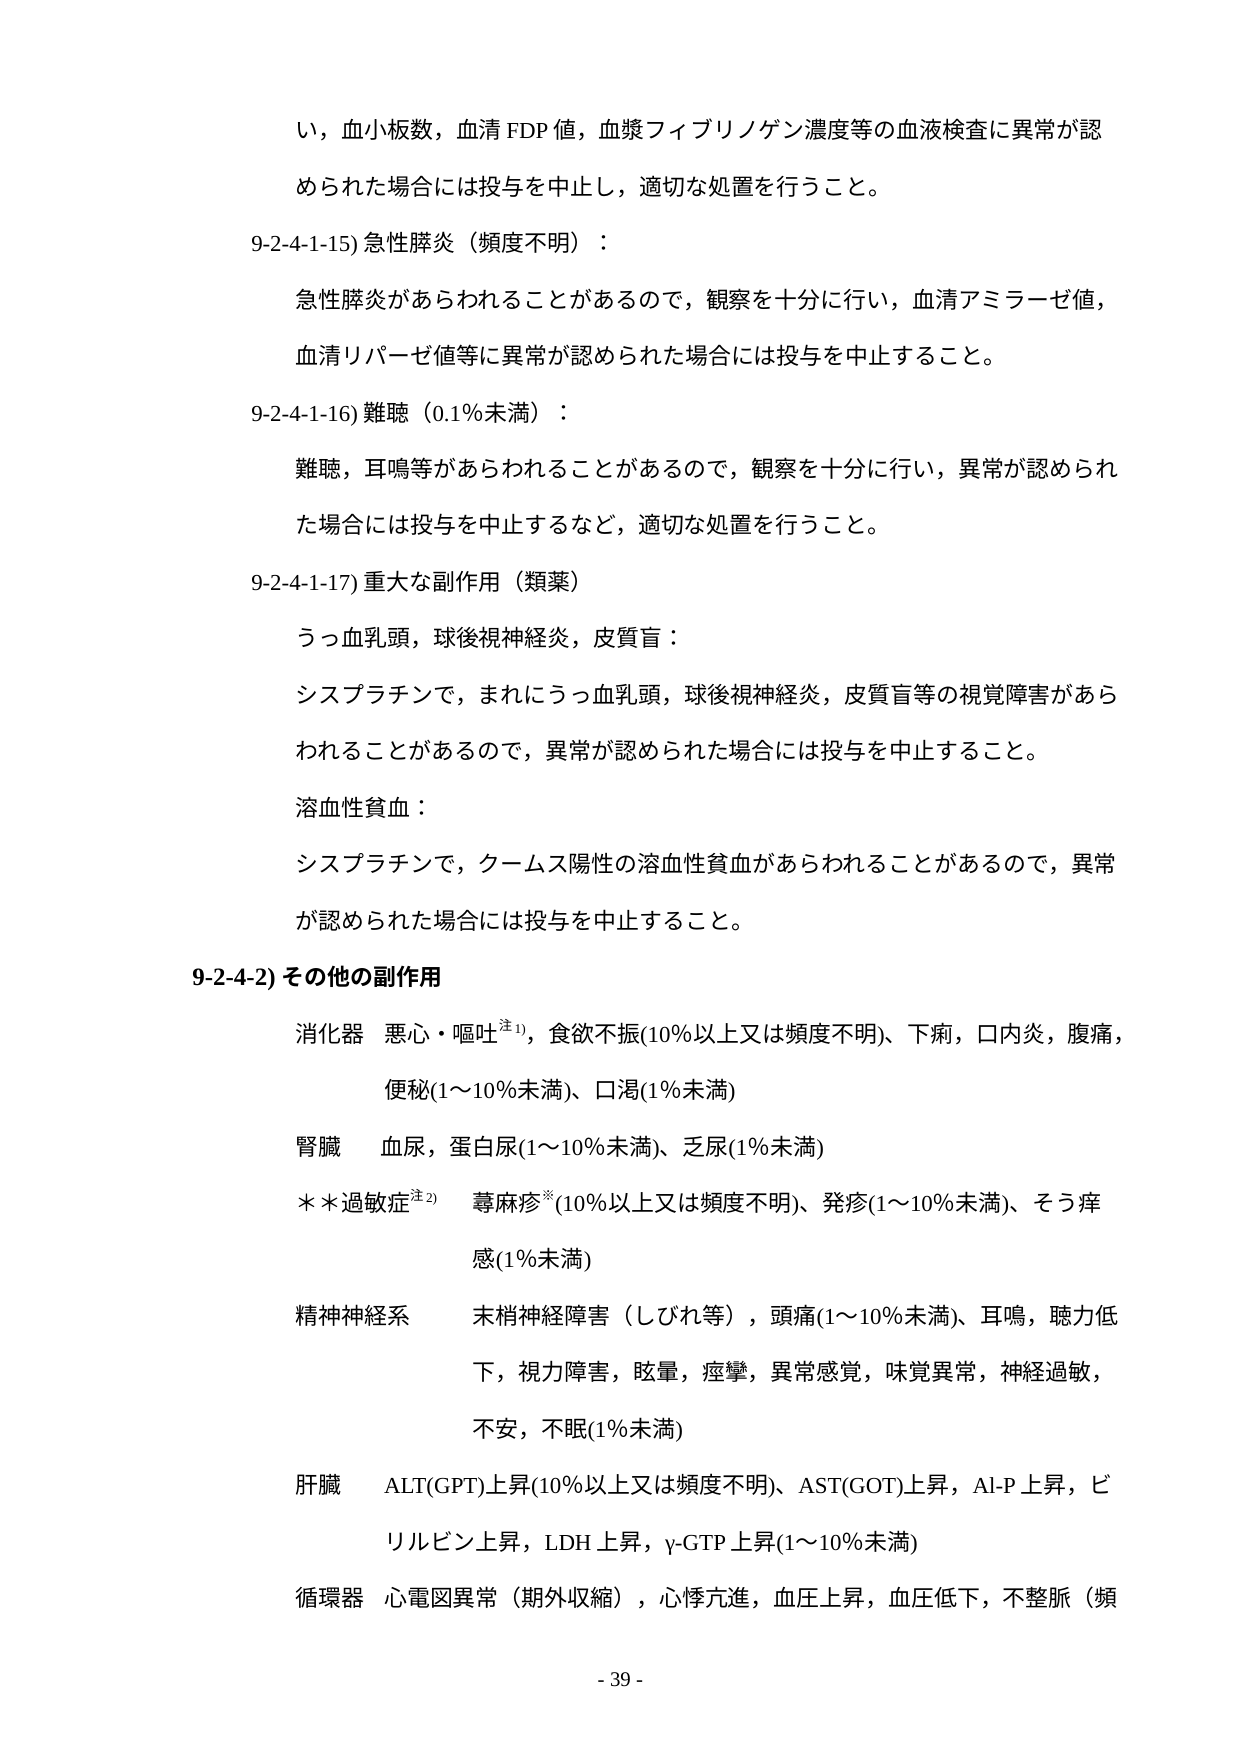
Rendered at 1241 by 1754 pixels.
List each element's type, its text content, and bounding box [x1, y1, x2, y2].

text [295, 1568, 1122, 1625]
list 難聴（0.1％未満）： [251, 383, 1122, 439]
text 消化器 悪心・嘔吐注1)，食欲不振(10％以上又は頻度不明)、下痢，口内炎，腹痛，便秘(1～10％未満)、口渇(1％未満) [295, 1004, 1122, 1117]
text 腎臓 血尿，蛋白尿(1～10％未満)、乏尿(1％未満) [295, 1117, 1122, 1173]
list 重大な副作用（類薬） [251, 552, 1122, 609]
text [295, 101, 1122, 213]
list 急性膵炎（頻度不明）： [251, 213, 1122, 270]
text 急性膵炎があらわれることがあるので，観察を十分に行い，血清アミラーゼ値，血清リパーゼ値等に異常が認められた場合には投与を中止すること。 [295, 270, 1122, 383]
text ＊＊過敏症注2) 蕁麻疹※(10％以上又は頻度不明)、発疹(1～10％未満)、そう痒感(1％未満) [295, 1173, 1122, 1286]
text 溶血性貧血： [295, 778, 1122, 834]
text 肝臓 ALT(GPT)上昇(10％以上又は頻度不明)、AST(GOT)上昇，Al-P上昇，ビリルビン上昇，LDH上昇，γ-GTP上昇(1～10％未満) [295, 1456, 1122, 1568]
text 難聴，耳鳴等があらわれることがあるので，観察を十分に行い，異常が認められた場合には投与を中止するなど，適切な処置を行うこと。 [295, 439, 1122, 552]
text 精神神経系 末梢神経障害（しびれ等），頭痛(1～10％未満)、耳鳴，聴力低下，視力障害，眩暈，痙攣，異常感覚，味覚異常，神経過敏，不安，不眠(1％未満) [295, 1286, 1122, 1456]
text シスプラチンで，まれにうっ血乳頭，球後視神経炎，皮質盲等の視覚障害があらわれることがあるので，異常が認められた場合には投与を中止すること。 [295, 665, 1122, 778]
text シスプラチンで，クームス陽性の溶血性貧血があらわれることがあるので，異常が認められた場合には投与を中止すること。 [295, 834, 1122, 947]
list その他の副作用 [192, 947, 1122, 1004]
text うっ血乳頭，球後視神経炎，皮質盲： [295, 609, 1122, 665]
